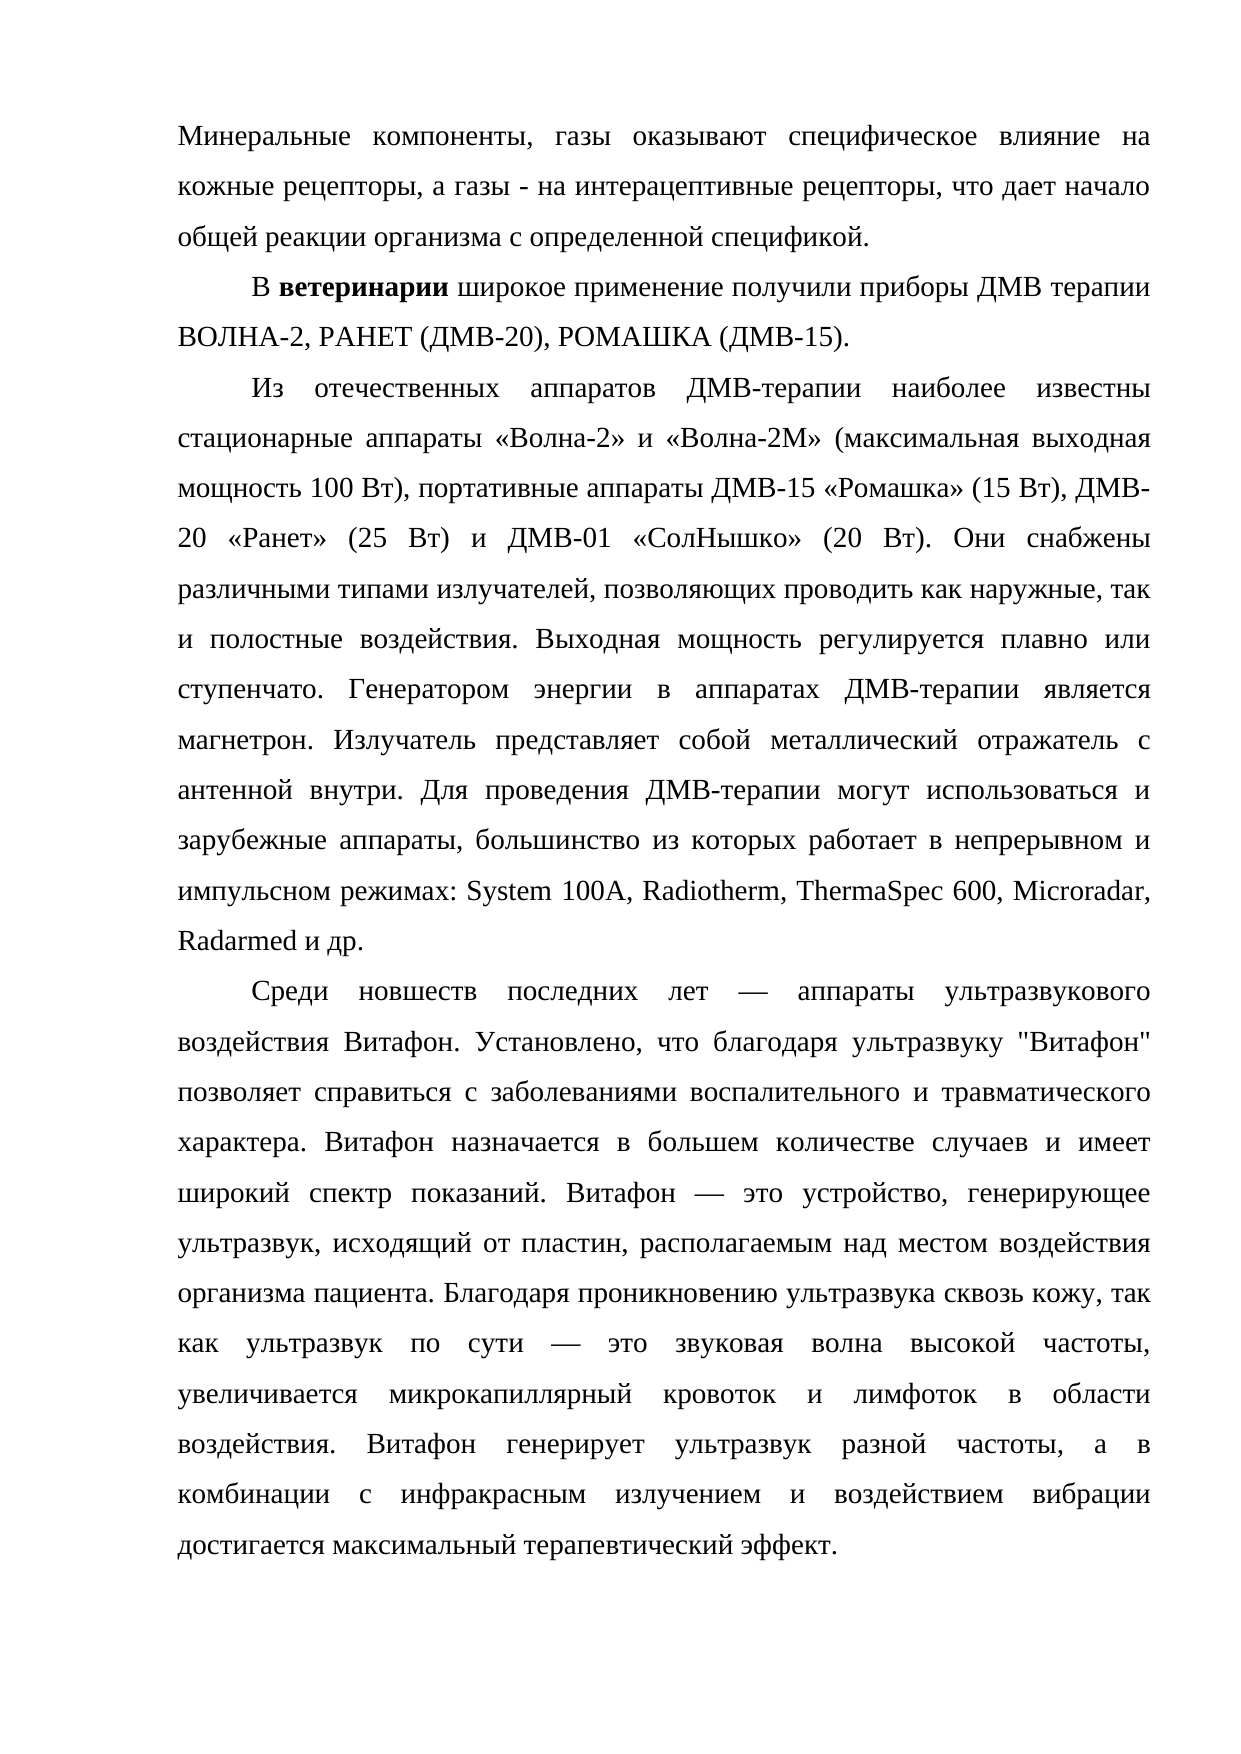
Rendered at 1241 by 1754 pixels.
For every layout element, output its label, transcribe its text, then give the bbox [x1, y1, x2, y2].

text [177, 118, 1152, 252]
text Из отечественных аппаратов ДМВ-терапии наиболее известны стационарные аппараты «Волна-2» и «Волна-2М» (максимальная выходная мощность 100 Вт), портативные аппараты ДМВ-15 «Ромашка» (15 Вт), ДМВ-20 «Ранет» (25 Вт) и ДМВ-01 «СолНышко» (20 Вт). Они снабжены различными типами излучателей, позволяющих проводить как наружные, так и полостные воздействия. Выходная мощность регулируется плавно или ступенчато. Генератором энергии в аппаратах ДМВ-терапии является магнетрон. Излучатель представляет собой металлический отражатель с антенной внутри. Для проведения ДМВ-терапии могут использоваться и зарубежные аппараты, большинство из которых работает в непрерывном и импульсном режимах: System 100A, Radiotherm, ThermaSpec 600, Microradar, Radarmed и др. [177, 370, 1152, 957]
text В ветеринарии широкое применение получили приборы ДМВ терапии ВОЛНА-2, РАНЕТ (ДМВ-20), РОМАШКА (ДМВ-15). [177, 269, 1152, 353]
text Среди новшеств последних лет — аппараты ультразвукового воздействия Витафон. Установлено, что благодаря ультразвуку "Витафон" позволяет справиться с заболеваниями воспалительного и травматического характера. Витафон назначается в большем количестве случаев и имеет широкий спектр показаний. Витафон — это устройство, генерирующее ультразвук, исходящий от пластин, располагаемым над местом воздействия организма пациента. Благодаря проникновению ультразвука сквозь кожу, так как ультразвук по сути — это звуковая волна высокой частоты, увеличивается микрокапиллярный кровоток и лимфоток в области воздействия. Витафон генерирует ультразвук разной частоты, а в комбинации с инфракрасным излучением и воздействием вибрации достигается максимальный терапевтический эффект. [177, 973, 1152, 1560]
